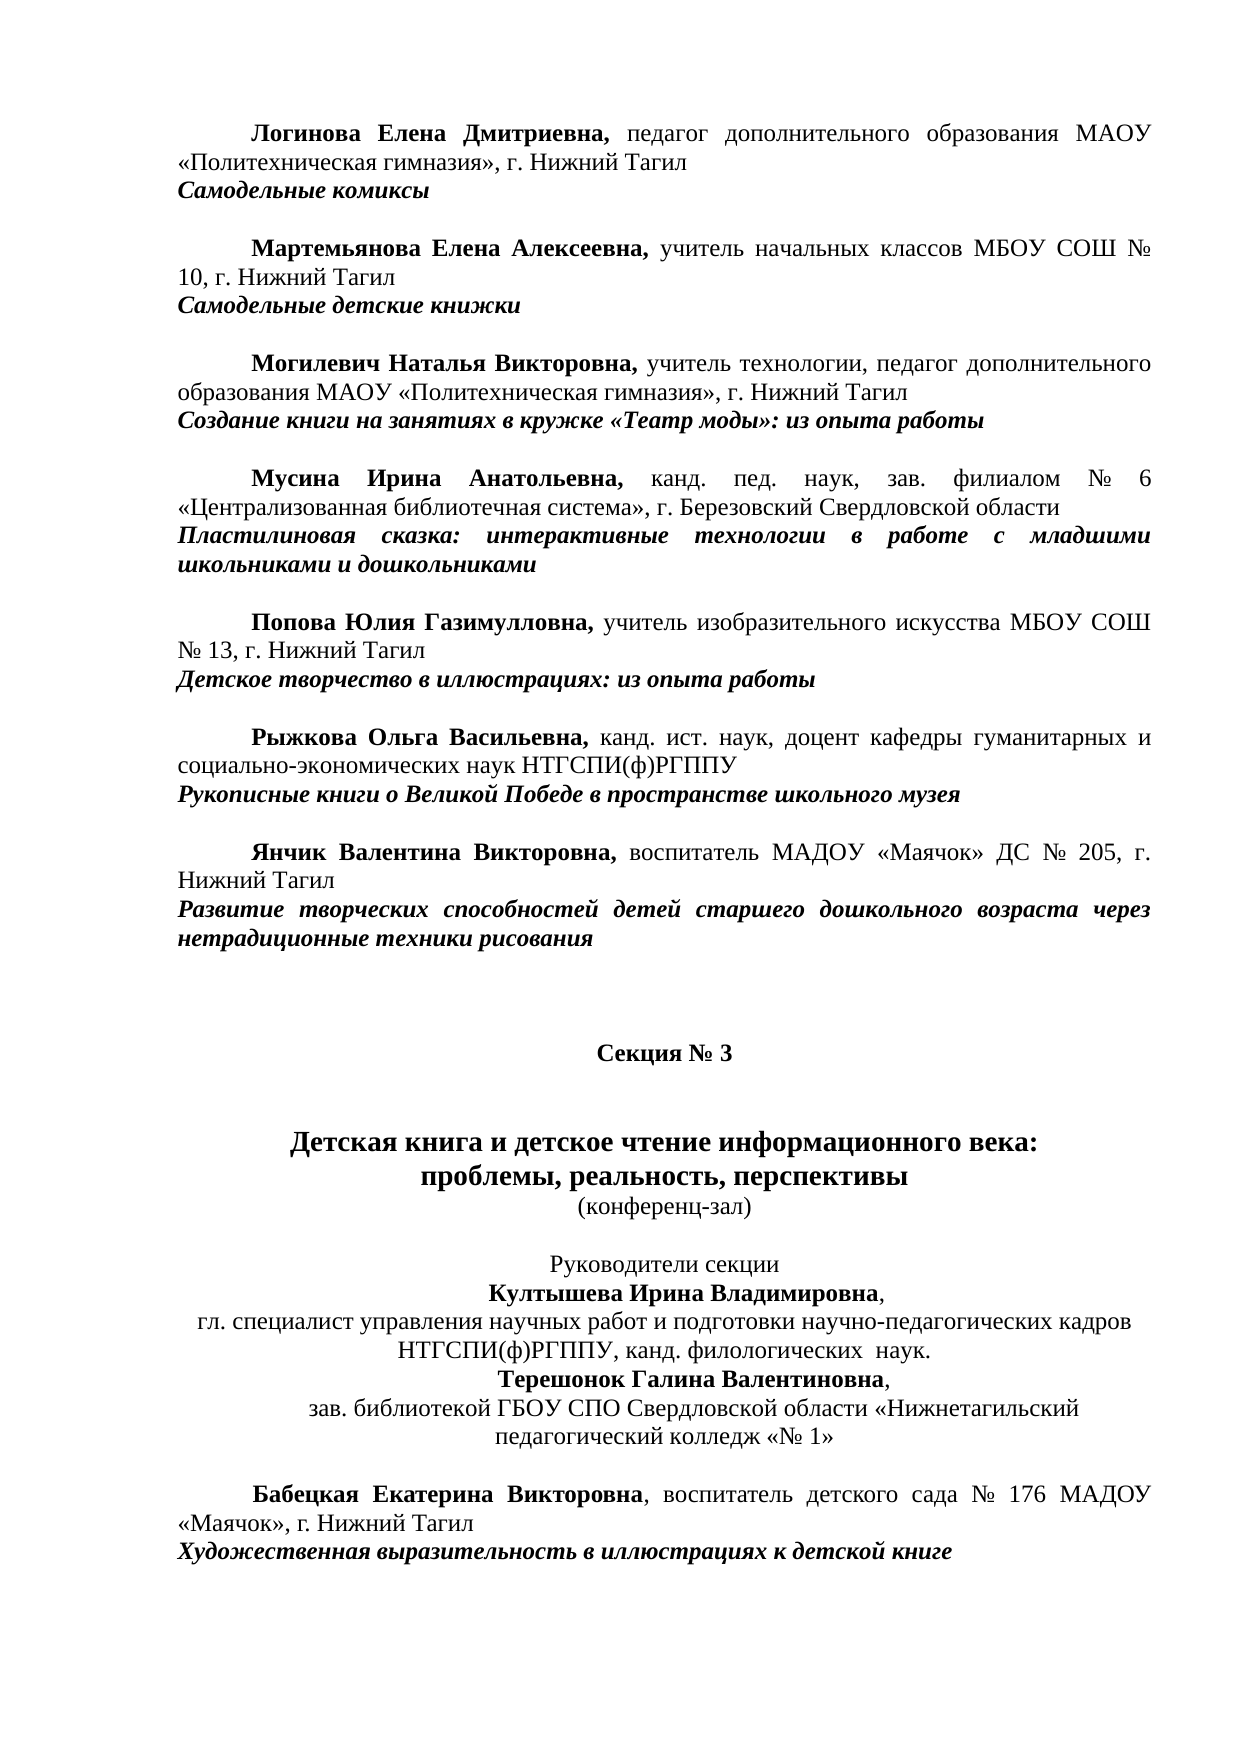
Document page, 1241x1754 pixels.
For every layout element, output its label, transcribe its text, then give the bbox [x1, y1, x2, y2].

text Янчик Валентина Викторовна, воспитатель МАДОУ «Маячок» ДС № 205, г. Нижний Тагил [177, 837, 1152, 894]
text Детское творчество в иллюстрациях: из опыта работы [177, 664, 1152, 693]
text Самодельные детские книжки [177, 291, 1152, 319]
text Руководители секции [177, 1249, 1152, 1278]
text зав. библиотекой ГБОУ СПО Свердловской области «Нижнетагильский педагогический колледж «№ 1» [177, 1393, 1152, 1450]
text (конференц-зал) [177, 1191, 1152, 1220]
text Мартемьянова Елена Алексеевна, учитель начальных классов МБОУ СОШ № 10, г. Нижний Тагил [177, 233, 1152, 291]
text Рукописные книги о Великой Победе в пространстве школьного музея [177, 779, 1152, 808]
text Терешонок Галина Валентиновна, [177, 1364, 1152, 1393]
text Мусина Ирина Анатольевна, канд. пед. наук, зав. филиалом № 6 «Централизованная библиотечная система», г. Березовский Свердловской области [177, 463, 1152, 521]
text Развитие творческих способностей детей старшего дошкольного возраста через нетрадиционные техники рисования [177, 894, 1152, 952]
text НТГСПИ(ф)РГППУ, канд. филологических наук. [177, 1335, 1152, 1364]
text проблемы, реальность, перспективы [177, 1158, 1152, 1191]
text Художественная выразительность в иллюстрациях к детской книге [177, 1536, 1152, 1565]
text гл. специалист управления научных работ и подготовки научно-педагогических кадров [177, 1306, 1152, 1335]
text Создание книги на занятиях в кружке «Театр моды»: из опыта работы [177, 406, 1152, 434]
text Култышева Ирина Владимировна, [177, 1278, 1152, 1306]
text Рыжкова Ольга Васильевна, канд. ист. наук, доцент кафедры гуманитарных и социально-экономических наук НТГСПИ(ф)РГППУ [177, 722, 1152, 779]
text Пластилиновая сказка: интерактивные технологии в работе с младшими школьниками и дошкольниками [177, 521, 1152, 578]
text Секция № 3 [177, 1038, 1152, 1067]
text Могилевич Наталья Викторовна, учитель технологии, педагог дополнительного образования МАОУ «Политехническая гимназия», г. Нижний Тагил [177, 348, 1152, 406]
text Самодельные комиксы [177, 176, 1152, 204]
text Логинова Елена Дмитриевна, педагог дополнительного образования МАОУ «Политехническая гимназия», г. Нижний Тагил [177, 118, 1152, 176]
list Бабецкая Екатерина Викторовна, воспитатель детского сада № 176 МАДОУ «Маячок», г. Нижний Тагил [177, 1479, 1152, 1536]
text Попова Юлия Газимулловна, учитель изобразительного искусства МБОУ СОШ № 13, г. Нижний Тагил [177, 607, 1152, 664]
text Детская книга и детское чтение информационного века: [177, 1124, 1152, 1158]
